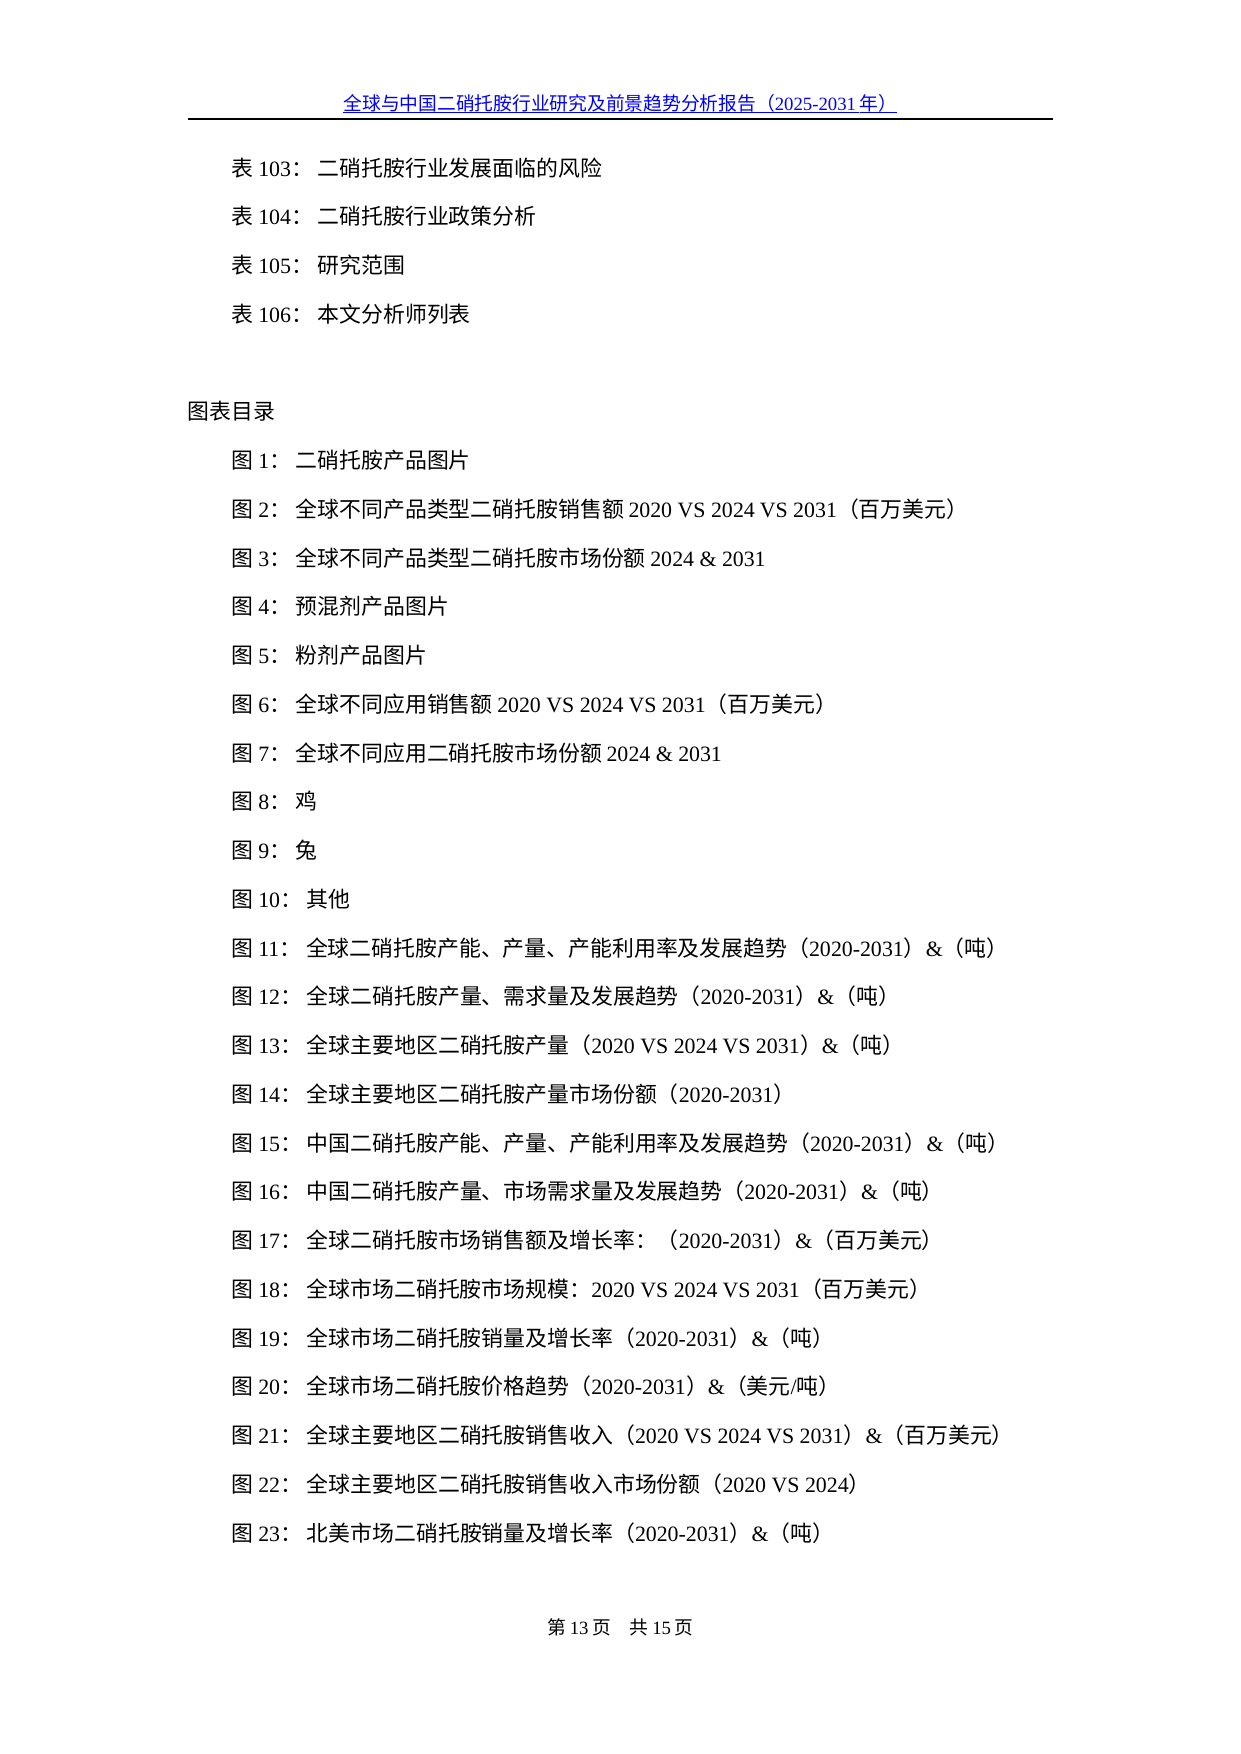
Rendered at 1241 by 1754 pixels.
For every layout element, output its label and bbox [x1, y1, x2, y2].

text [187, 150, 1053, 1548]
